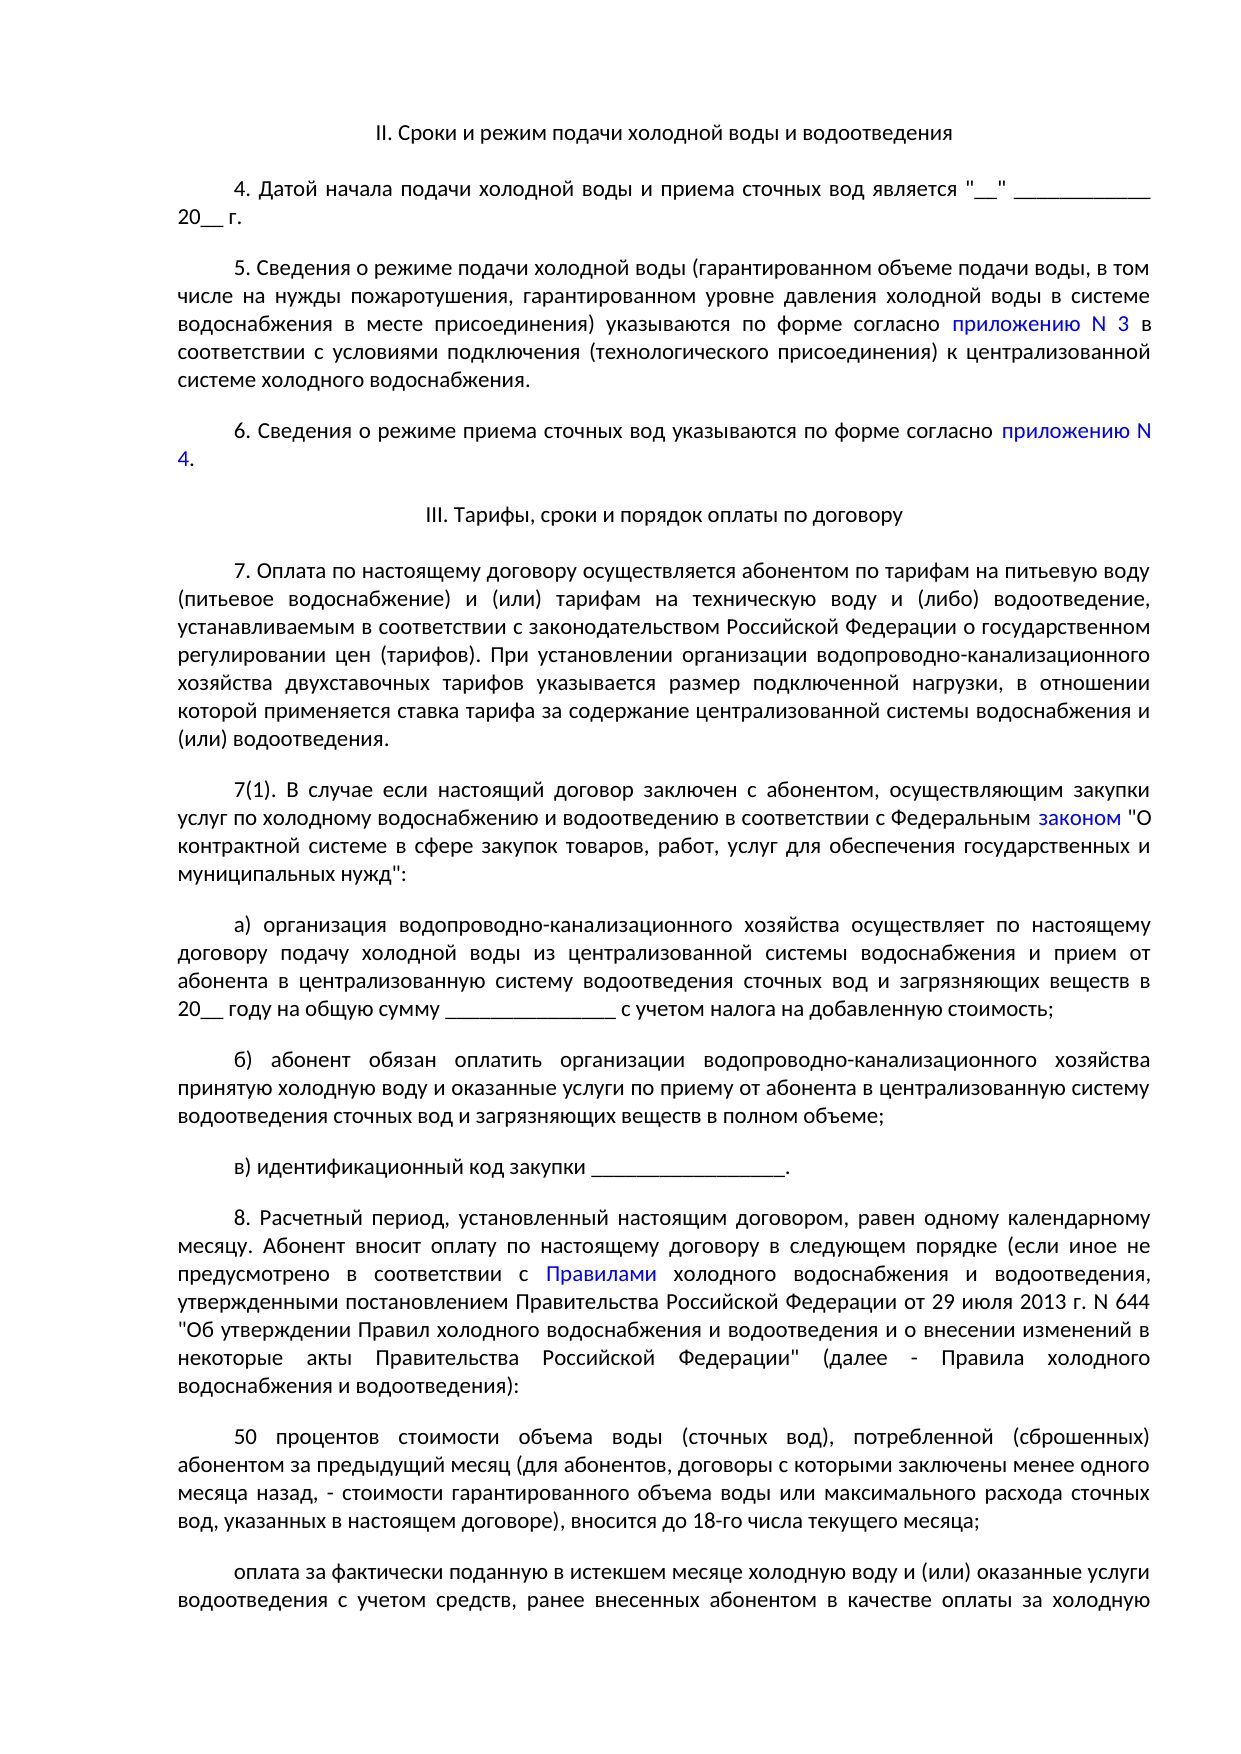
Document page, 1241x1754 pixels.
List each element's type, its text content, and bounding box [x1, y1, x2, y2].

text 4. Датой начала подачи холодной воды и приема сточных вод является "__" ____________ 20__ г. [177, 174, 1152, 230]
text в) идентификационный код закупки _________________. [177, 1152, 1152, 1180]
text 7. Оплата по настоящему договору осуществляется абонентом по тарифам на питьевую воду (питьевое водоснабжение) и (или) тарифам на техническую воду и (либо) водоотведение, устанавливаемым в соответствии с законодательством Российской Федерации о государственном регулировании цен (тарифов). При установлении организации водопроводно-канализационного хозяйства двухставочных тарифов указывается размер подключенной нагрузки, в отношении которой применяется ставка тарифа за содержание централизованной системы водоснабжения и (или) водоотведения. [177, 556, 1152, 752]
text 50 процентов стоимости объема воды (сточных вод), потребленной (сброшенных) абонентом за предыдущий месяц (для абонентов, договоры с которыми заключены менее одного месяца назад, - стоимости гарантированного объема воды или максимального расхода сточных вод, указанных в настоящем договоре), вносится до 18-го числа текущего месяца; [177, 1422, 1152, 1534]
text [177, 1557, 1152, 1613]
text 6. Сведения о режиме приема сточных вод указываются по форме согласно приложению N 4. [177, 416, 1152, 472]
text 8. Расчетный период, установленный настоящим договором, равен одному календарному месяцу. Абонент вносит оплату по настоящему договору в следующем порядке (если иное не предусмотрено в соответствии с Правилами холодного водоснабжения и водоотведения, утвержденными постановлением Правительства Российской Федерации от 29 июля 2013 г. N 644 "Об утверждении Правил холодного водоснабжения и водоотведения и о внесении изменений в некоторые акты Правительства Российской Федерации" (далее - Правила холодного водоснабжения и водоотведения): [177, 1203, 1152, 1399]
text 7(1). В случае если настоящий договор заключен с абонентом, осуществляющим закупки услуг по холодному водоснабжению и водоотведению в соответствии с Федеральным законом "О контрактной системе в сфере закупок товаров, работ, услуг для обеспечения государственных и муниципальных нужд": [177, 775, 1152, 887]
text 5. Сведения о режиме подачи холодной воды (гарантированном объеме подачи воды, в том числе на нужды пожаротушения, гарантированном уровне давления холодной воды в системе водоснабжения в месте присоединения) указываются по форме согласно приложению N 3 в соответствии с условиями подключения (технологического присоединения) к централизованной системе холодного водоснабжения. [177, 253, 1152, 393]
text а) организация водопроводно-канализационного хозяйства осуществляет по настоящему договору подачу холодной воды из централизованной системы водоснабжения и прием от абонента в централизованную систему водоотведения сточных вод и загрязняющих веществ в 20__ году на общую сумму _______________ с учетом налога на добавленную стоимость; [177, 910, 1152, 1022]
text б) абонент обязан оплатить организации водопроводно-канализационного хозяйства принятую холодную воду и оказанные услуги по приему от абонента в централизованную систему водоотведения сточных вод и загрязняющих веществ в полном объеме; [177, 1045, 1152, 1129]
text II. Сроки и режим подачи холодной воды и водоотведения [177, 118, 1152, 146]
text III. Тарифы, сроки и порядок оплаты по договору [177, 500, 1152, 528]
